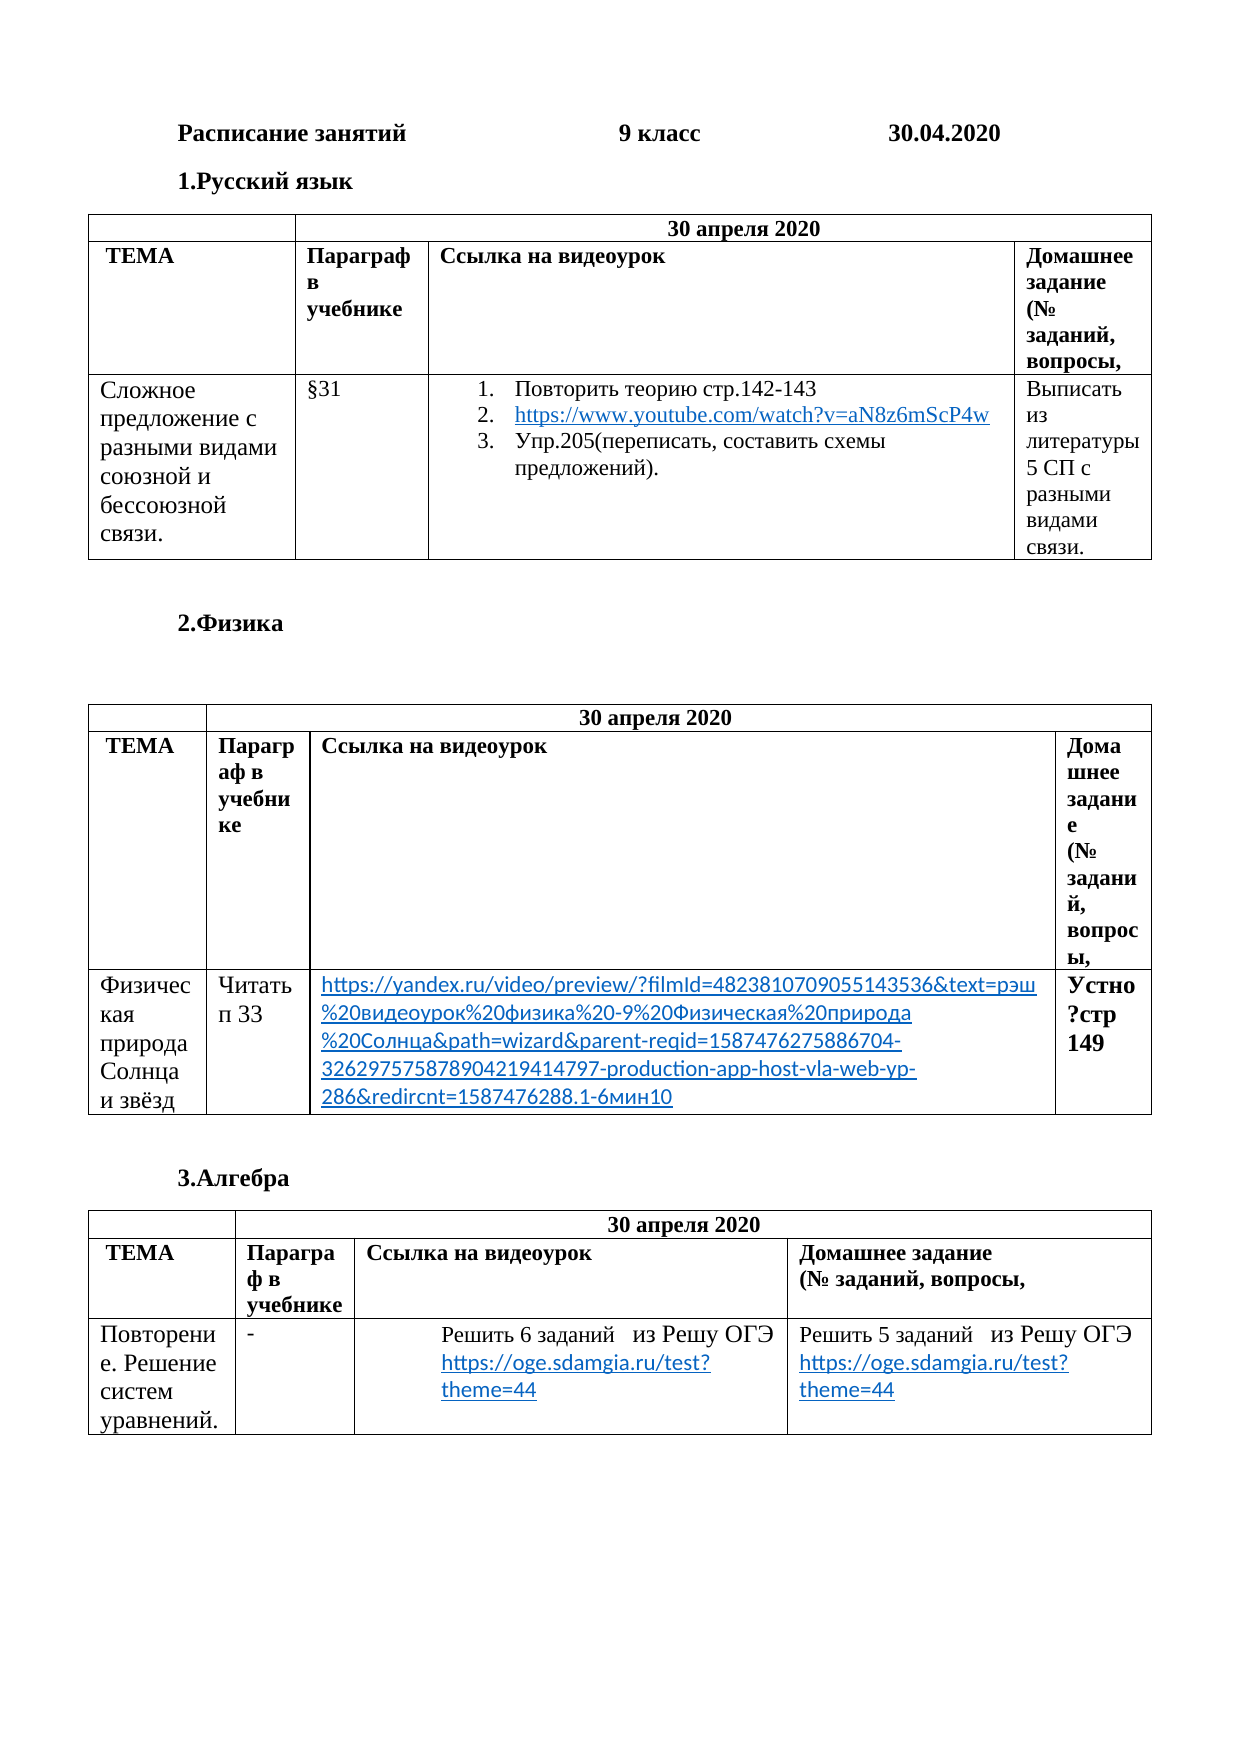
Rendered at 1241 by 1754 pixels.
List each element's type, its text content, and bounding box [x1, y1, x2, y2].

table_cell Параграф в учебнике [296, 242, 428, 374]
text 3.Алгебра [177, 1163, 1152, 1191]
table_cell Физическая природа Солнца и звёзд [89, 970, 206, 1114]
table_cell Домашнее задание (№ заданий, вопросы, [1056, 732, 1151, 969]
table_cell - [236, 1319, 354, 1434]
table_cell Сложное предложение с разными видами союзной и бессоюзной связи. [89, 375, 295, 559]
table_cell Параграф в учебнике [207, 732, 309, 969]
table_header 30 апреля 2020 [236, 1211, 1151, 1238]
table_cell Домашнее задание (№ заданий, вопросы, [788, 1239, 1151, 1318]
table_cell Ссылка на видеоурок [355, 1239, 787, 1318]
table_cell ТЕМА [89, 732, 206, 969]
table_cell https://yandex.ru/video/preview/?filmId=4823810709055143536&text=рэш%20видеоурок%20физика%20-9%20Физическая%20природа%20Солнца&path=wizard&parent-reqid=1587476275886704-326297575878904219414797-production-app-host-vla-web-yp-286&redircnt=1587476288.1-6мин10 [311, 970, 1055, 1114]
table_cell Устно ?стр 149 [1056, 970, 1151, 1114]
table_cell Ссылка на видеоурок [311, 732, 1055, 969]
table_cell §31 [296, 375, 428, 559]
table_cell Читать п 33 [207, 970, 309, 1114]
table_header [89, 705, 206, 731]
table_header 30 апреля 2020 [296, 215, 1151, 241]
table_cell Решить 5 заданий из Решу ОГЭ https://oge.sdamgia.ru/test?theme=44 [788, 1319, 1151, 1434]
table_cell Ссылка на видеоурок [429, 242, 1014, 374]
table_cell Решить 6 заданий из Решу ОГЭ https://oge.sdamgia.ru/test?theme=44 [355, 1319, 787, 1434]
table_header [89, 215, 295, 241]
table_cell Параграф в учебнике [236, 1239, 354, 1318]
table_cell Домашнее задание (№ заданий, вопросы, [1015, 242, 1151, 374]
table_cell ТЕМА [89, 1239, 235, 1318]
text 1.Русский язык [177, 166, 1152, 194]
table_header 30 апреля 2020 [207, 705, 1151, 731]
table_header [89, 1211, 235, 1238]
table_cell Повторить теорию стр.142-143 https://www.youtube.com/watch?v=aN8z6mScP4w Упр.205(переписать, составить схемы предложений). [429, 375, 1014, 559]
text Расписание занятий 9 класс 30.04.2020 [177, 118, 1152, 147]
table_cell Выписать из литературы 5 СП с разными видами связи. [1015, 375, 1151, 559]
table_cell ТЕМА [89, 242, 295, 374]
table_cell Повторение. Решение систем уравнений. [89, 1319, 235, 1434]
text 2.Физика [177, 608, 1152, 637]
